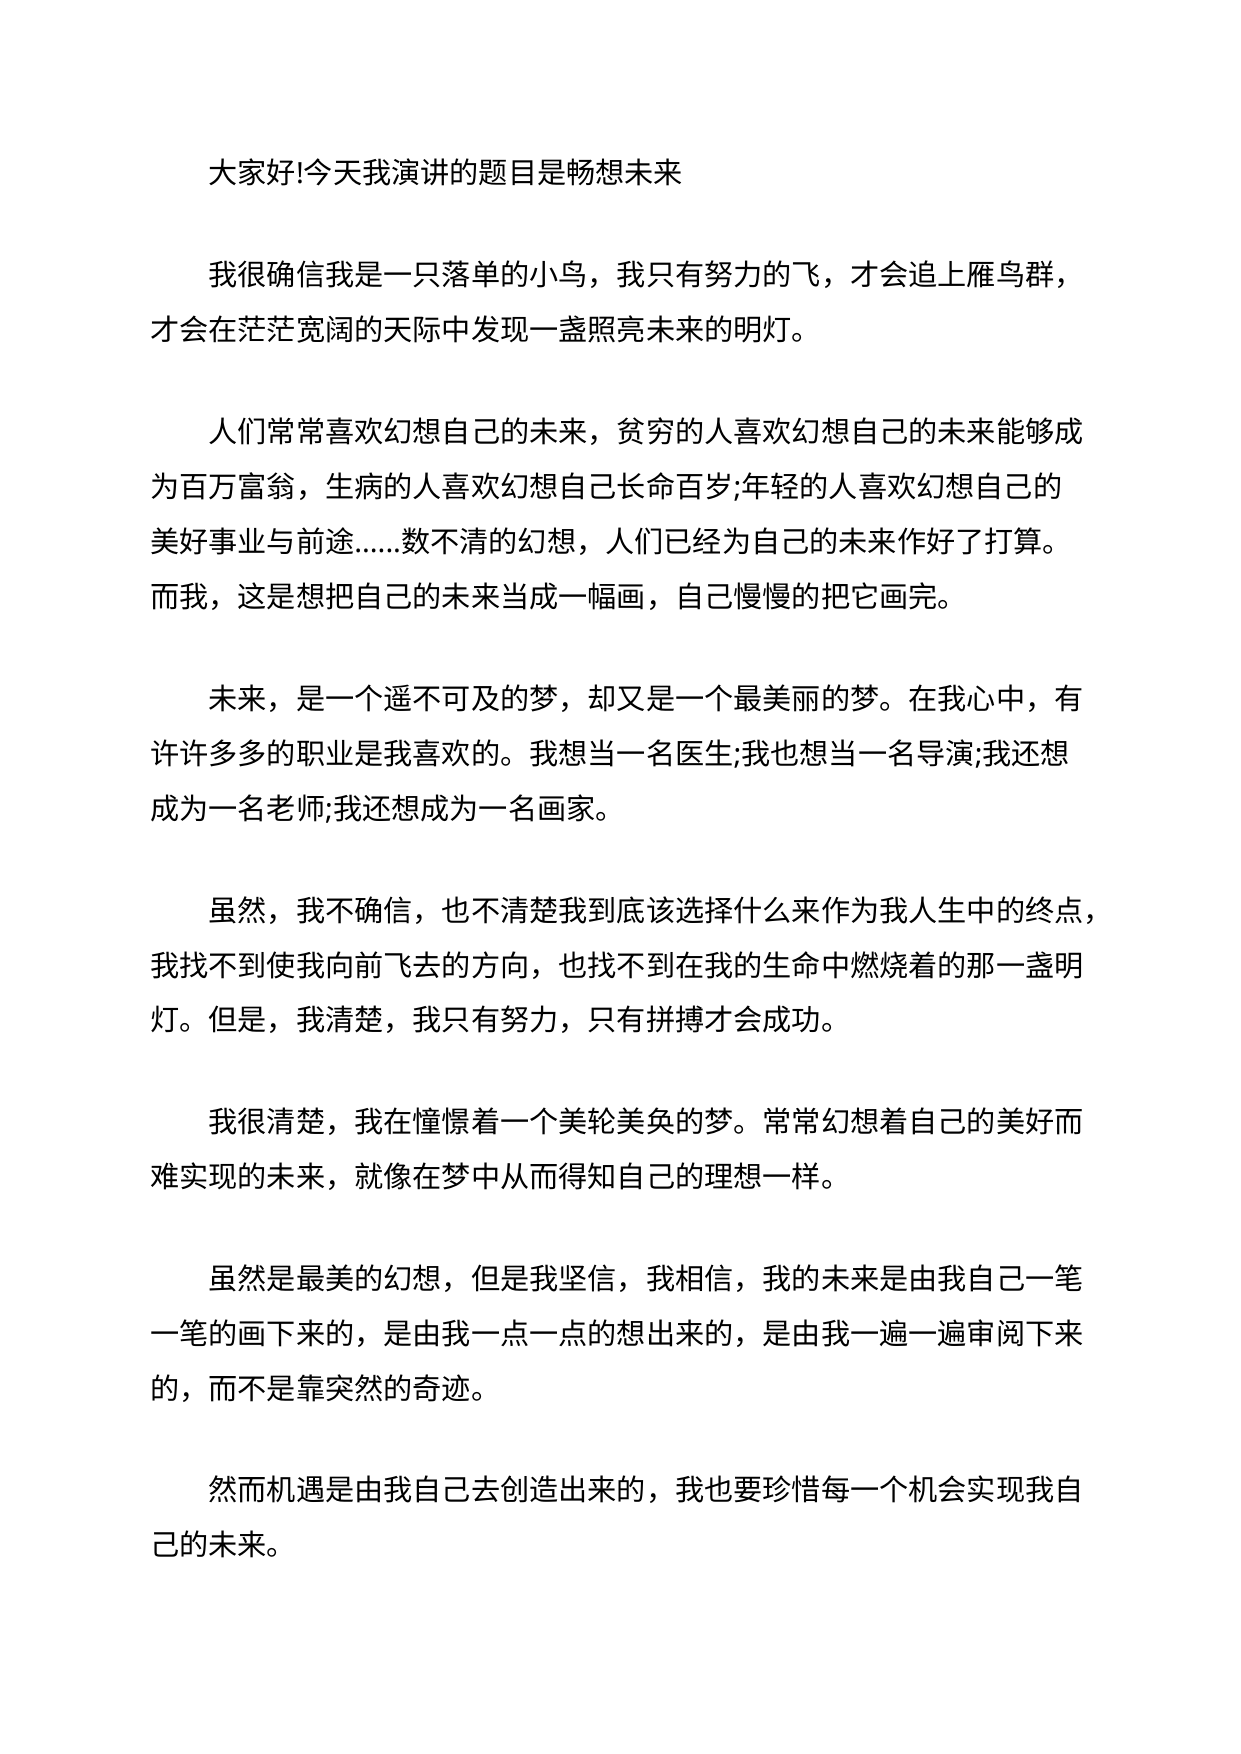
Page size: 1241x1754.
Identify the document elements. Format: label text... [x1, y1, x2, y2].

text 我很确信我是一只落单的小鸟，我只有努力的飞，才会追上雁鸟群，才会在茫茫宽阔的天际中发现一盏照亮未来的明灯。 [150, 252, 1090, 349]
text 虽然，我不确信，也不清楚我到底该选择什么来作为我人生中的终点，我找不到使我向前飞去的方向，也找不到在我的生命中燃烧着的那一盏明灯。但是，我清楚，我只有努力，只有拼搏才会成功。 [150, 887, 1090, 1039]
text 然而机遇是由我自己去创造出来的，我也要珍惜每一个机会实现我自己的未来。 [150, 1467, 1090, 1564]
text 虽然是最美的幻想，但是我坚信，我相信，我的未来是由我自己一笔一笔的画下来的，是由我一点一点的想出来的，是由我一遍一遍审阅下来的，而不是靠突然的奇迹。 [150, 1255, 1090, 1407]
text 我很清楚，我在憧憬着一个美轮美奂的梦。常常幻想着自己的美好而难实现的未来，就像在梦中从而得知自己的理想一样。 [150, 1099, 1090, 1196]
text 未来，是一个遥不可及的梦，却又是一个最美丽的梦。在我心中，有许许多多的职业是我喜欢的。我想当一名医生;我也想当一名导演;我还想成为一名老师;我还想成为一名画家。 [150, 675, 1090, 828]
text 大家好!今天我演讲的题目是畅想未来 [150, 150, 1090, 192]
text 人们常常喜欢幻想自己的未来，贫穷的人喜欢幻想自己的未来能够成为百万富翁，生病的人喜欢幻想自己长命百岁;年轻的人喜欢幻想自己的美好事业与前途......数不清的幻想，人们已经为自己的未来作好了打算。而我，这是想把自己的未来当成一幅画，自己慢慢的把它画完。 [150, 409, 1090, 616]
